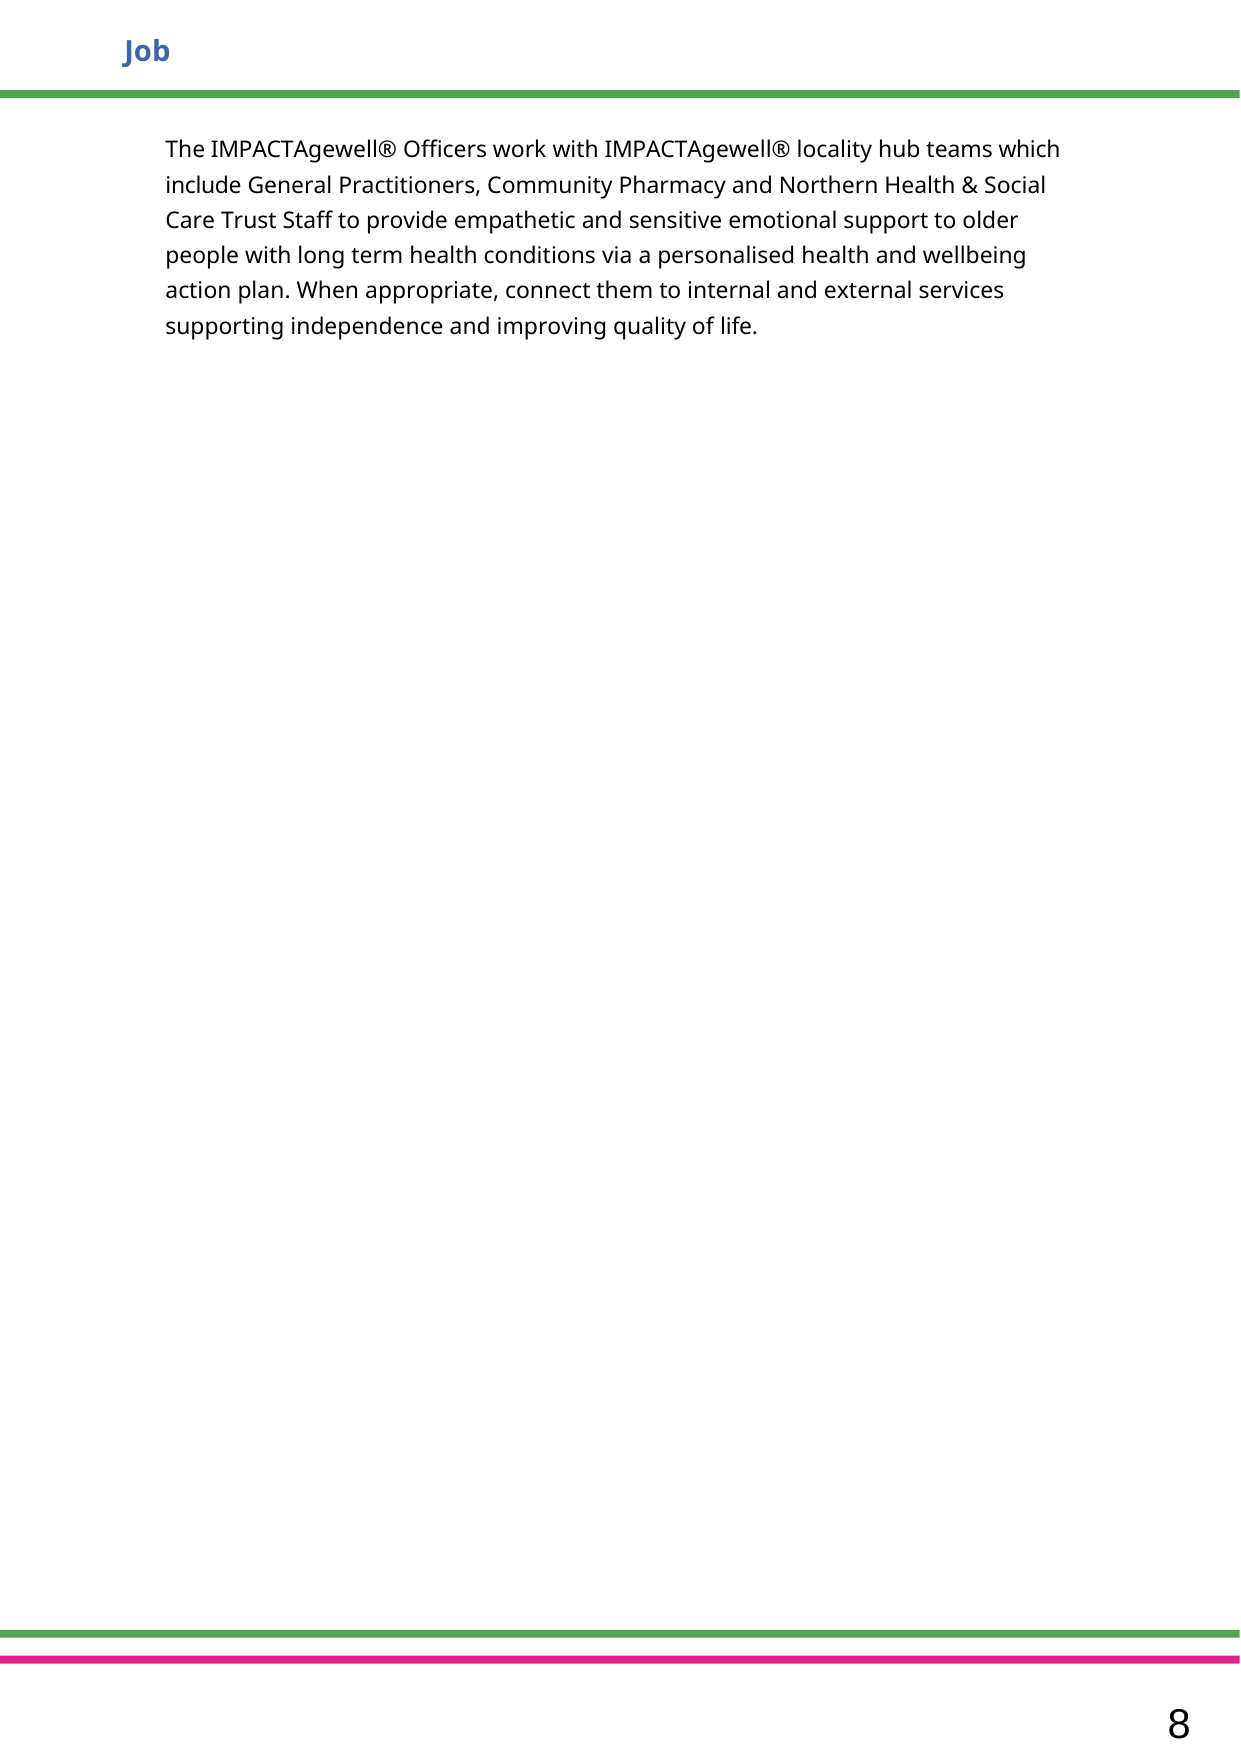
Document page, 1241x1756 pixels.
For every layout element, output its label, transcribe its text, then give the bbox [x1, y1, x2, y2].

text The IMPACTAgewell® Officers work with IMPACTAgewell® locality hub teams which include General Practitioners, Community Pharmacy and Northern Health & Social Care Trust Staff to provide empathetic and sensitive emotional support to older people with long term health conditions via a personalised health and wellbeing action plan. When appropriate, connect them to internal and external services supporting independence and improving quality of life. [165, 133, 1076, 341]
